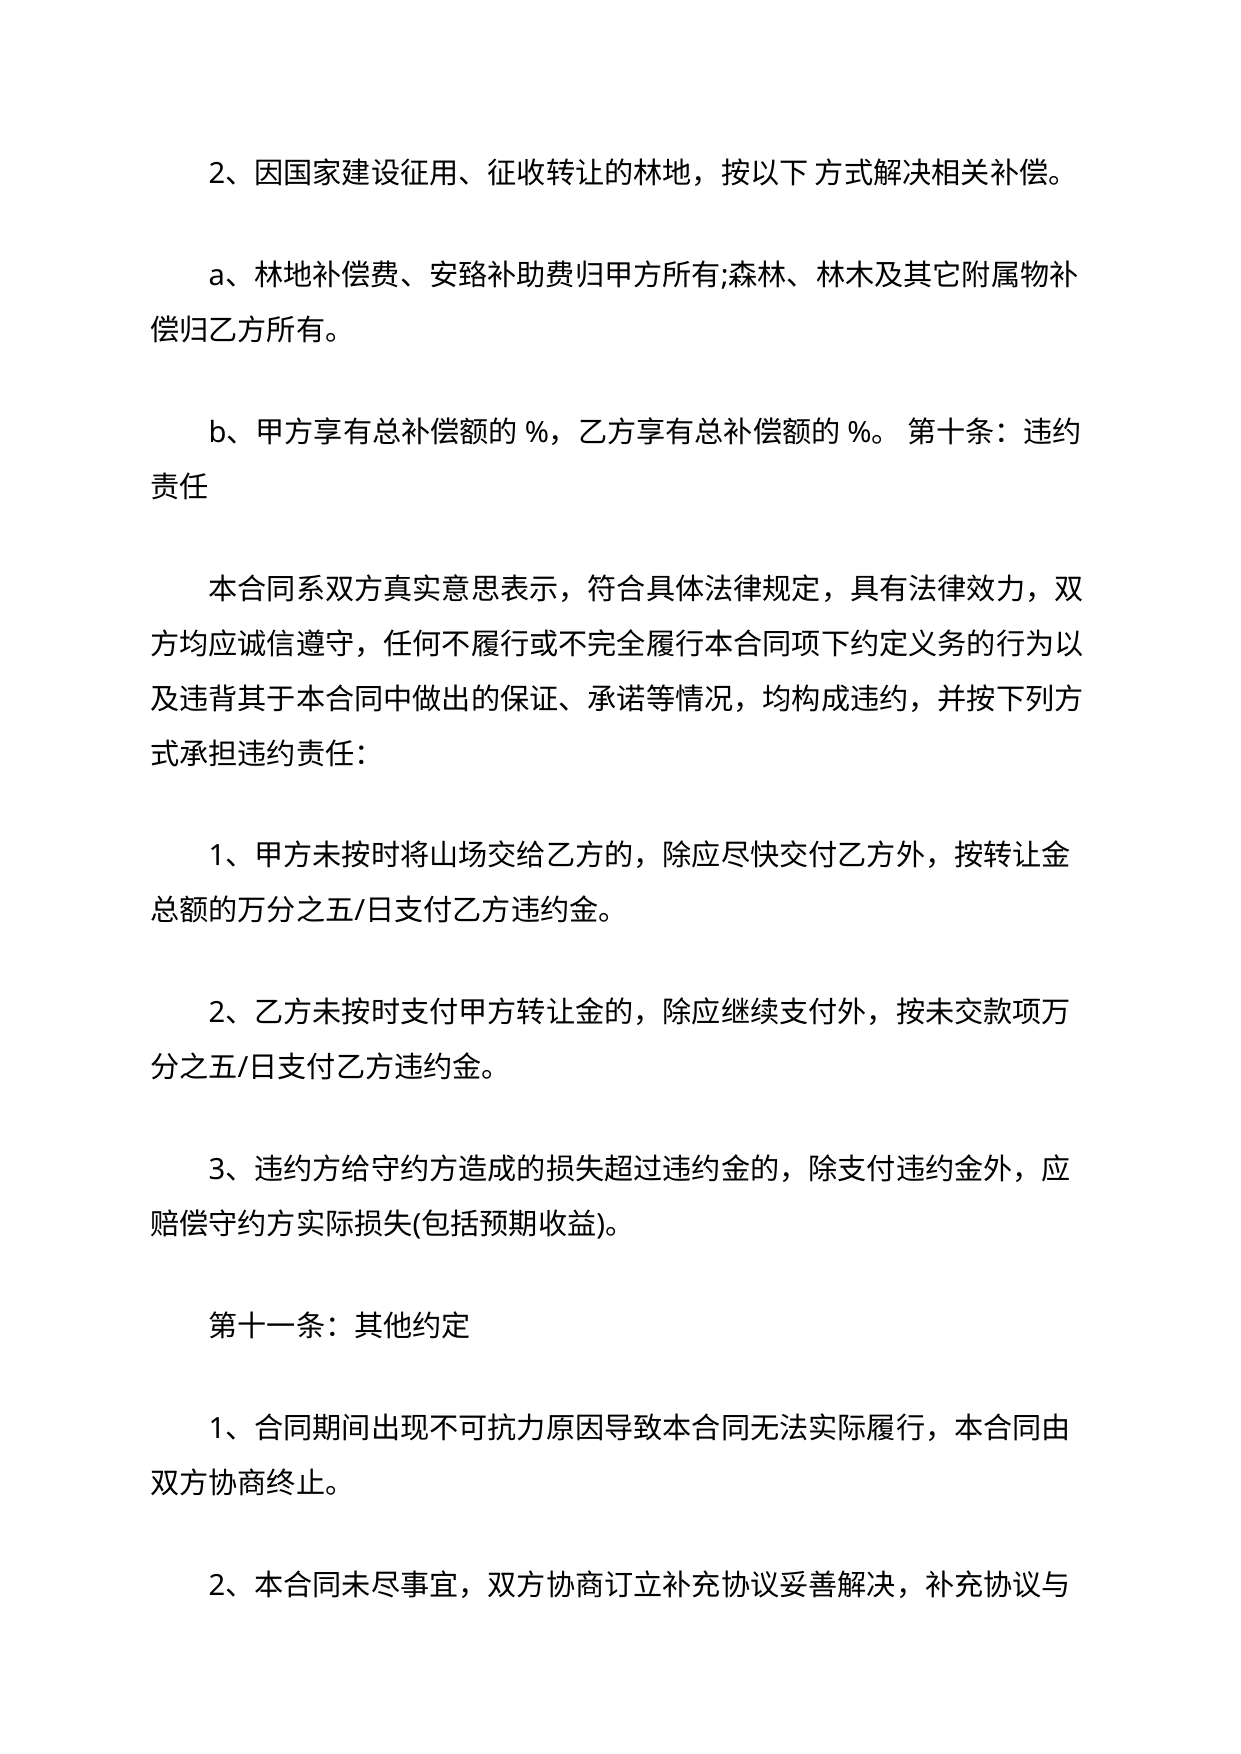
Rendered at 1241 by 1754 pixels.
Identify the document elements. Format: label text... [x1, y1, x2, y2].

text 1、甲方未按时将山场交给乙方的，除应尽快交付乙方外，按转让金总额的万分之五/日支付乙方违约金。 [150, 832, 1090, 929]
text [150, 1561, 1090, 1604]
text 第十一条：其他约定 [150, 1303, 1090, 1345]
text 1、合同期间出现不可抗力原因导致本合同无法实际履行，本合同由双方协商终止。 [150, 1405, 1090, 1502]
text 本合同系双方真实意思表示，符合具体法律规定，具有法律效力，双方均应诚信遵守，任何不履行或不完全履行本合同项下约定义务的行为以及违背其于本合同中做出的保证、承诺等情况，均构成违约，并按下列方式承担违约责任： [150, 566, 1090, 772]
text b、甲方享有总补偿额的 %，乙方享有总补偿额的 %。 第十条：违约责任 [150, 409, 1090, 506]
text 2、乙方未按时支付甲方转让金的，除应继续支付外，按未交款项万分之五/日支付乙方违约金。 [150, 989, 1090, 1086]
text a、林地补偿费、安臵补助费归甲方所有;森林、林木及其它附属物补偿归乙方所有。 [150, 252, 1090, 349]
text 3、违约方给守约方造成的损失超过违约金的，除支付违约金外，应赔偿守约方实际损失(包括预期收益)。 [150, 1146, 1090, 1243]
text 2、因国家建设征用、征收转让的林地，按以下 方式解决相关补偿。 [150, 150, 1090, 192]
